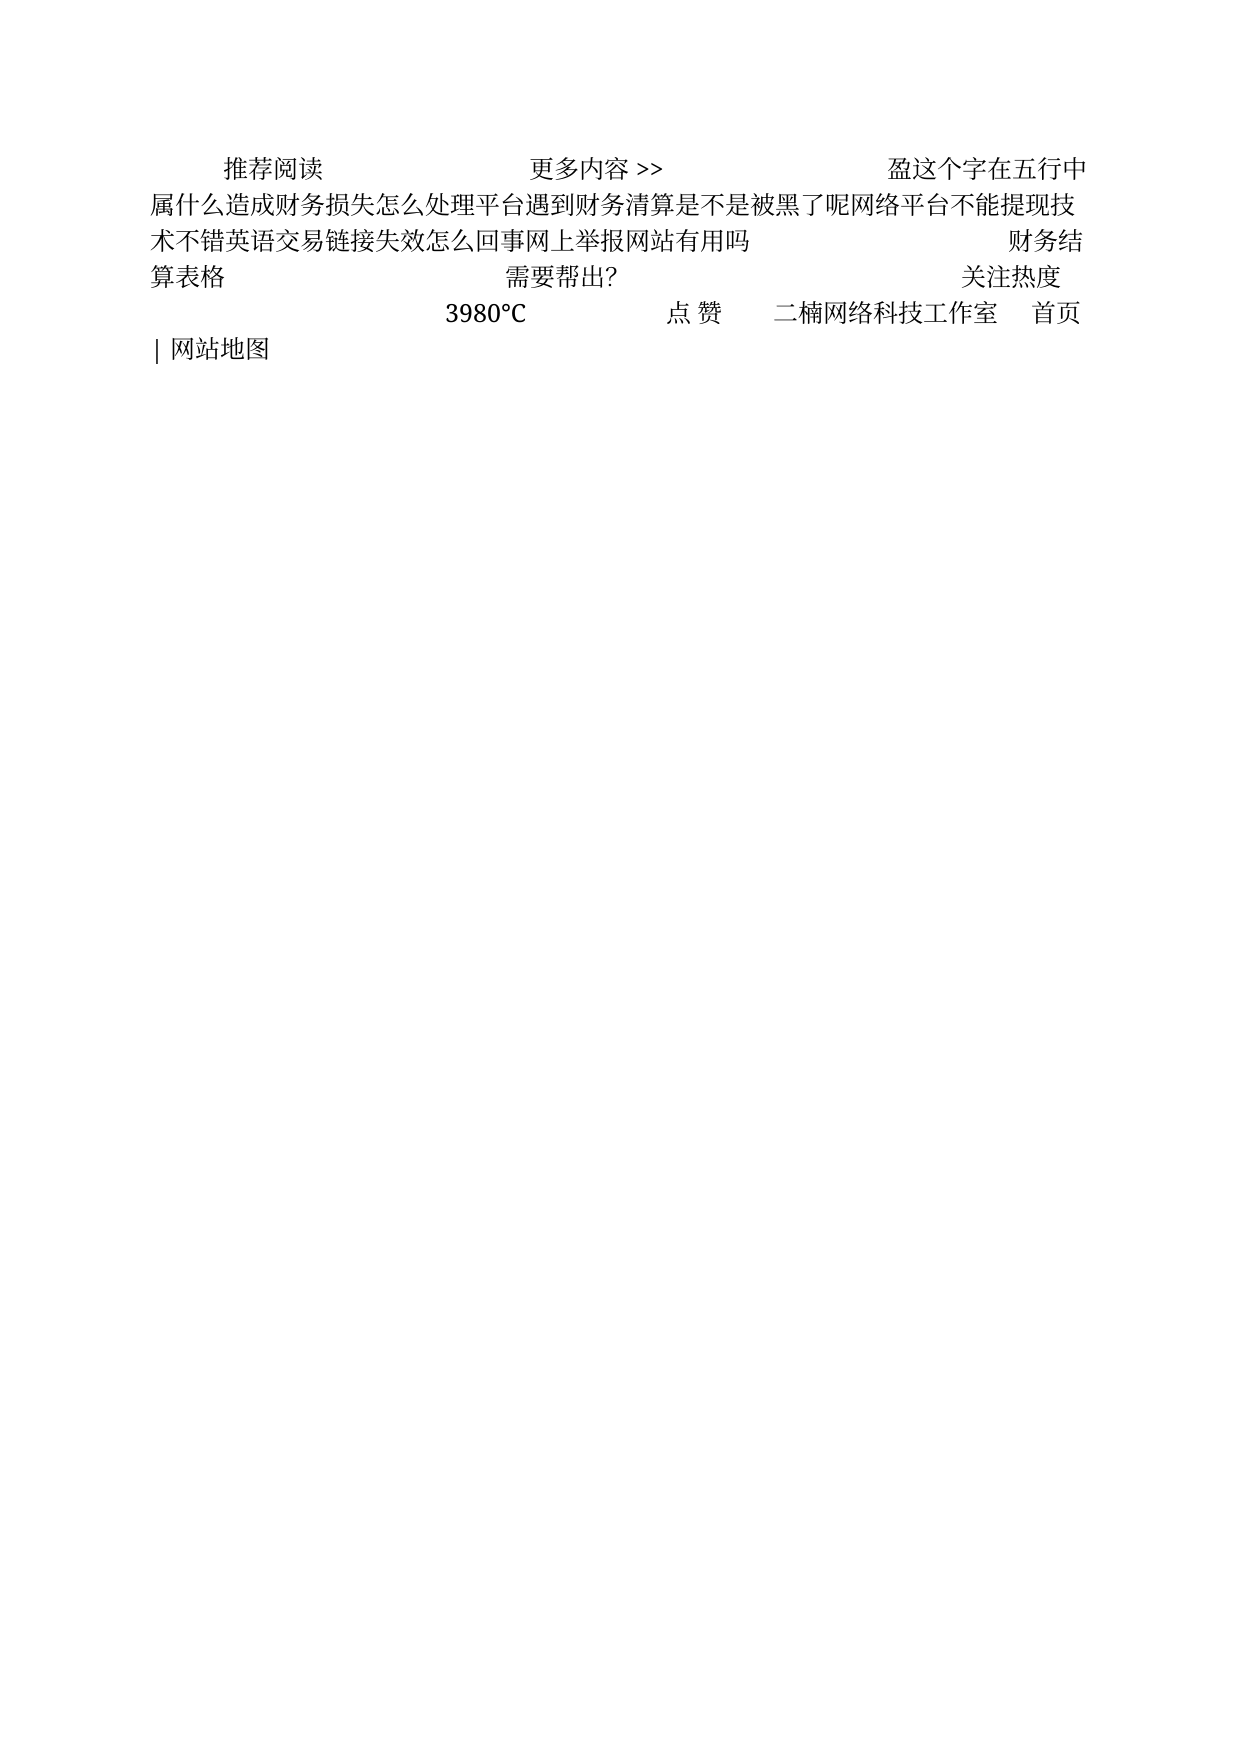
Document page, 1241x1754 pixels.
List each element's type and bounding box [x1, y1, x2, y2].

text [150, 150, 1090, 366]
